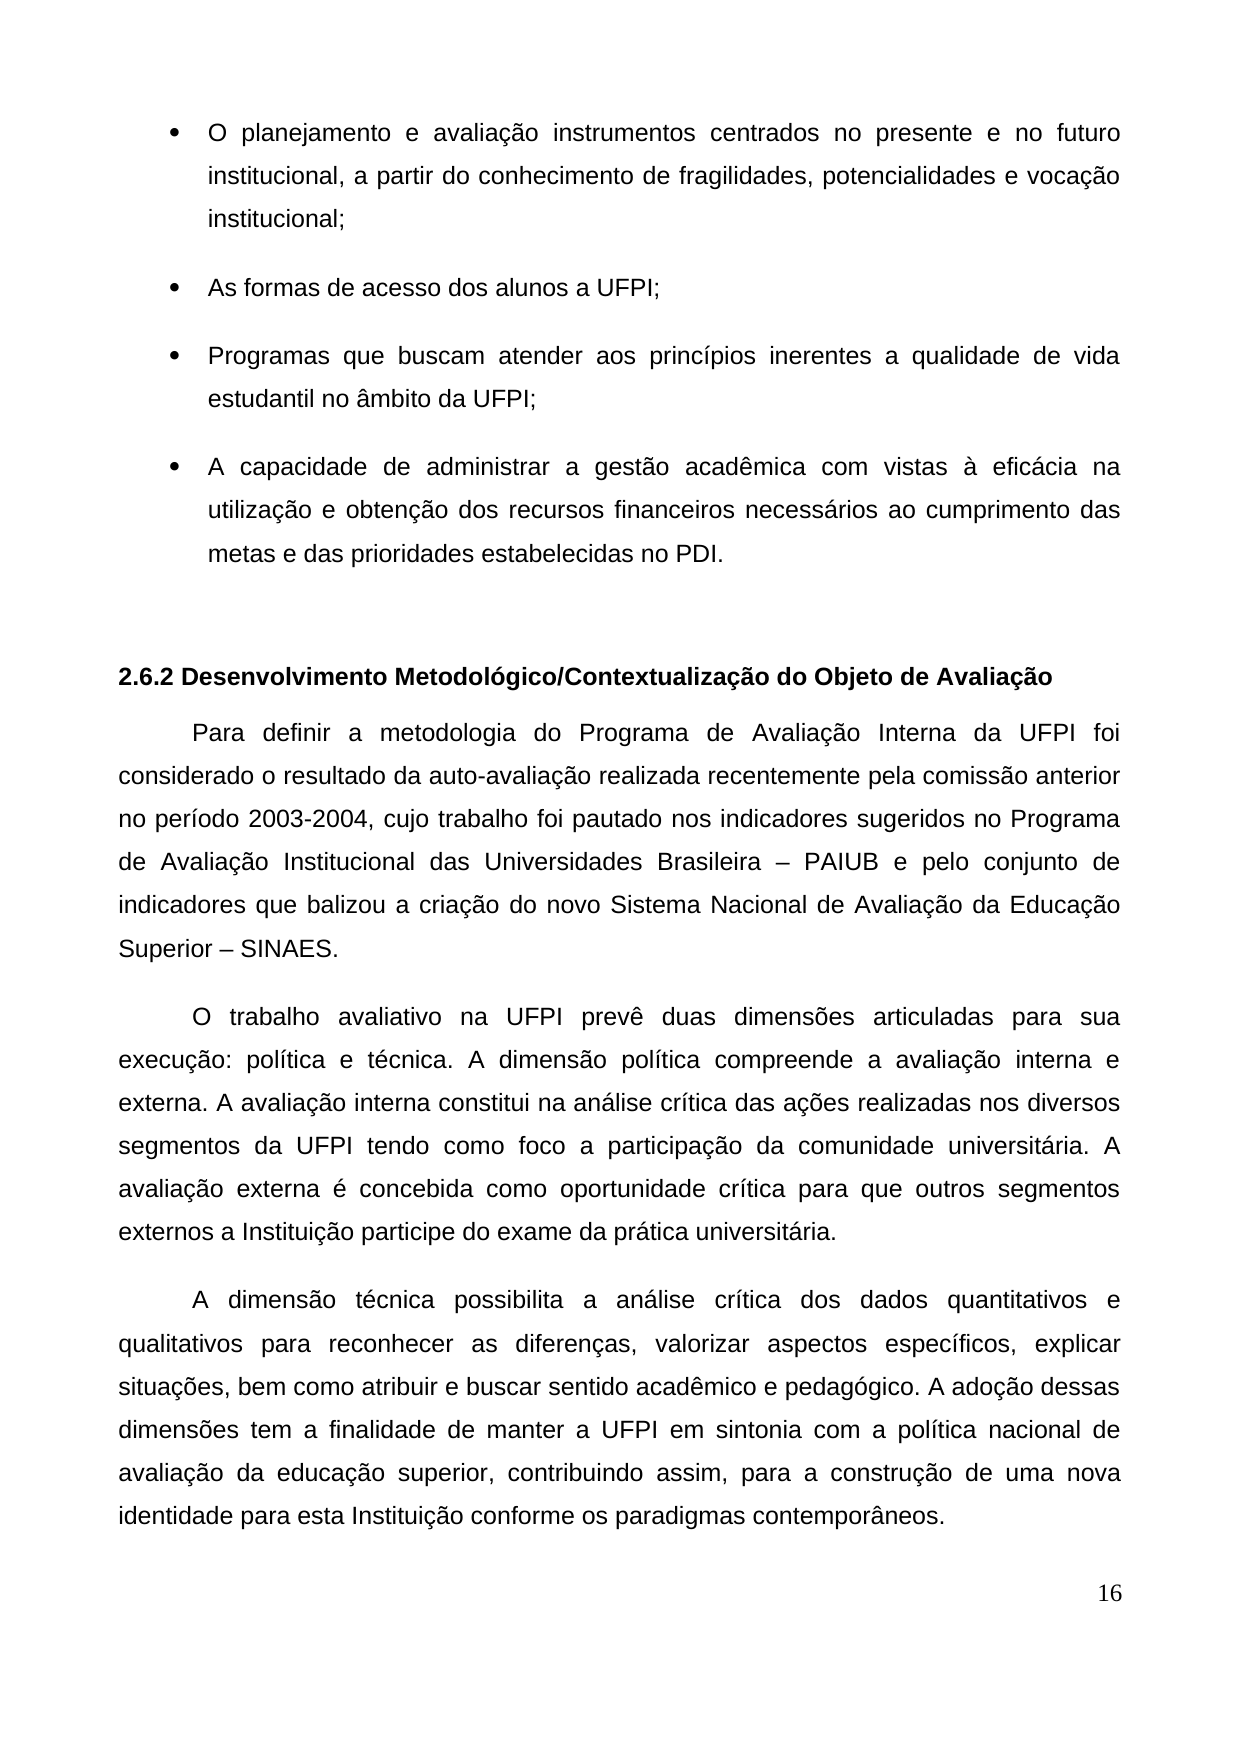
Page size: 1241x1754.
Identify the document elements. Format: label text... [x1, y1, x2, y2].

list As formas de acesso dos alunos a UFPI; [170, 273, 1122, 301]
list O planejamento e avaliação instrumentos centrados no presente e no futuro institucional, a partir do conhecimento de fragilidades, potencialidades e vocação institucional; [170, 118, 1122, 233]
text Para definir a metodologia do Programa de Avaliação Interna da UFPI foi considerado o resultado da auto-avaliação realizada recentemente pela comissão anterior no período 2003-2004, cujo trabalho foi pautado nos indicadores sugeridos no Programa de Avaliação Institucional das Universidades Brasileira – PAIUB e pelo conjunto de indicadores que balizou a criação do novo Sistema Nacional de Avaliação da Educação Superior – SINAES. [118, 718, 1122, 962]
list Programas que buscam atender aos princípios inerentes a qualidade de vida estudantil no âmbito da UFPI; [170, 341, 1122, 413]
text 2.6.2 Desenvolvimento Metodológico/Contextualização do Objeto de Avaliação [118, 662, 1122, 691]
list A capacidade de administrar a gestão acadêmica com vistas à eficácia na utilização e obtenção dos recursos financeiros necessários ao cumprimento das metas e das prioridades estabelecidas no PDI. [170, 452, 1122, 567]
text O trabalho avaliativo na UFPI prevê duas dimensões articuladas para sua execução: política e técnica. A dimensão política compreende a avaliação interna e externa. A avaliação interna constitui na análise crítica das ações realizadas nos diversos segmentos da UFPI tendo como foco a participação da comunidade universitária. A avaliação externa é concebida como oportunidade crítica para que outros segmentos externos a Instituição participe do exame da prática universitária. [118, 1002, 1122, 1246]
text A dimensão técnica possibilita a análise crítica dos dados quantitativos e qualitativos para reconhecer as diferenças, valorizar aspectos específicos, explicar situações, bem como atribuir e buscar sentido acadêmico e pedagógico. A adoção dessas dimensões tem a finalidade de manter a UFPI em sintonia com a política nacional de avaliação da educação superior, contribuindo assim, para a construção de uma nova identidade para esta Instituição conforme os paradigmas contemporâneos. [118, 1285, 1122, 1530]
